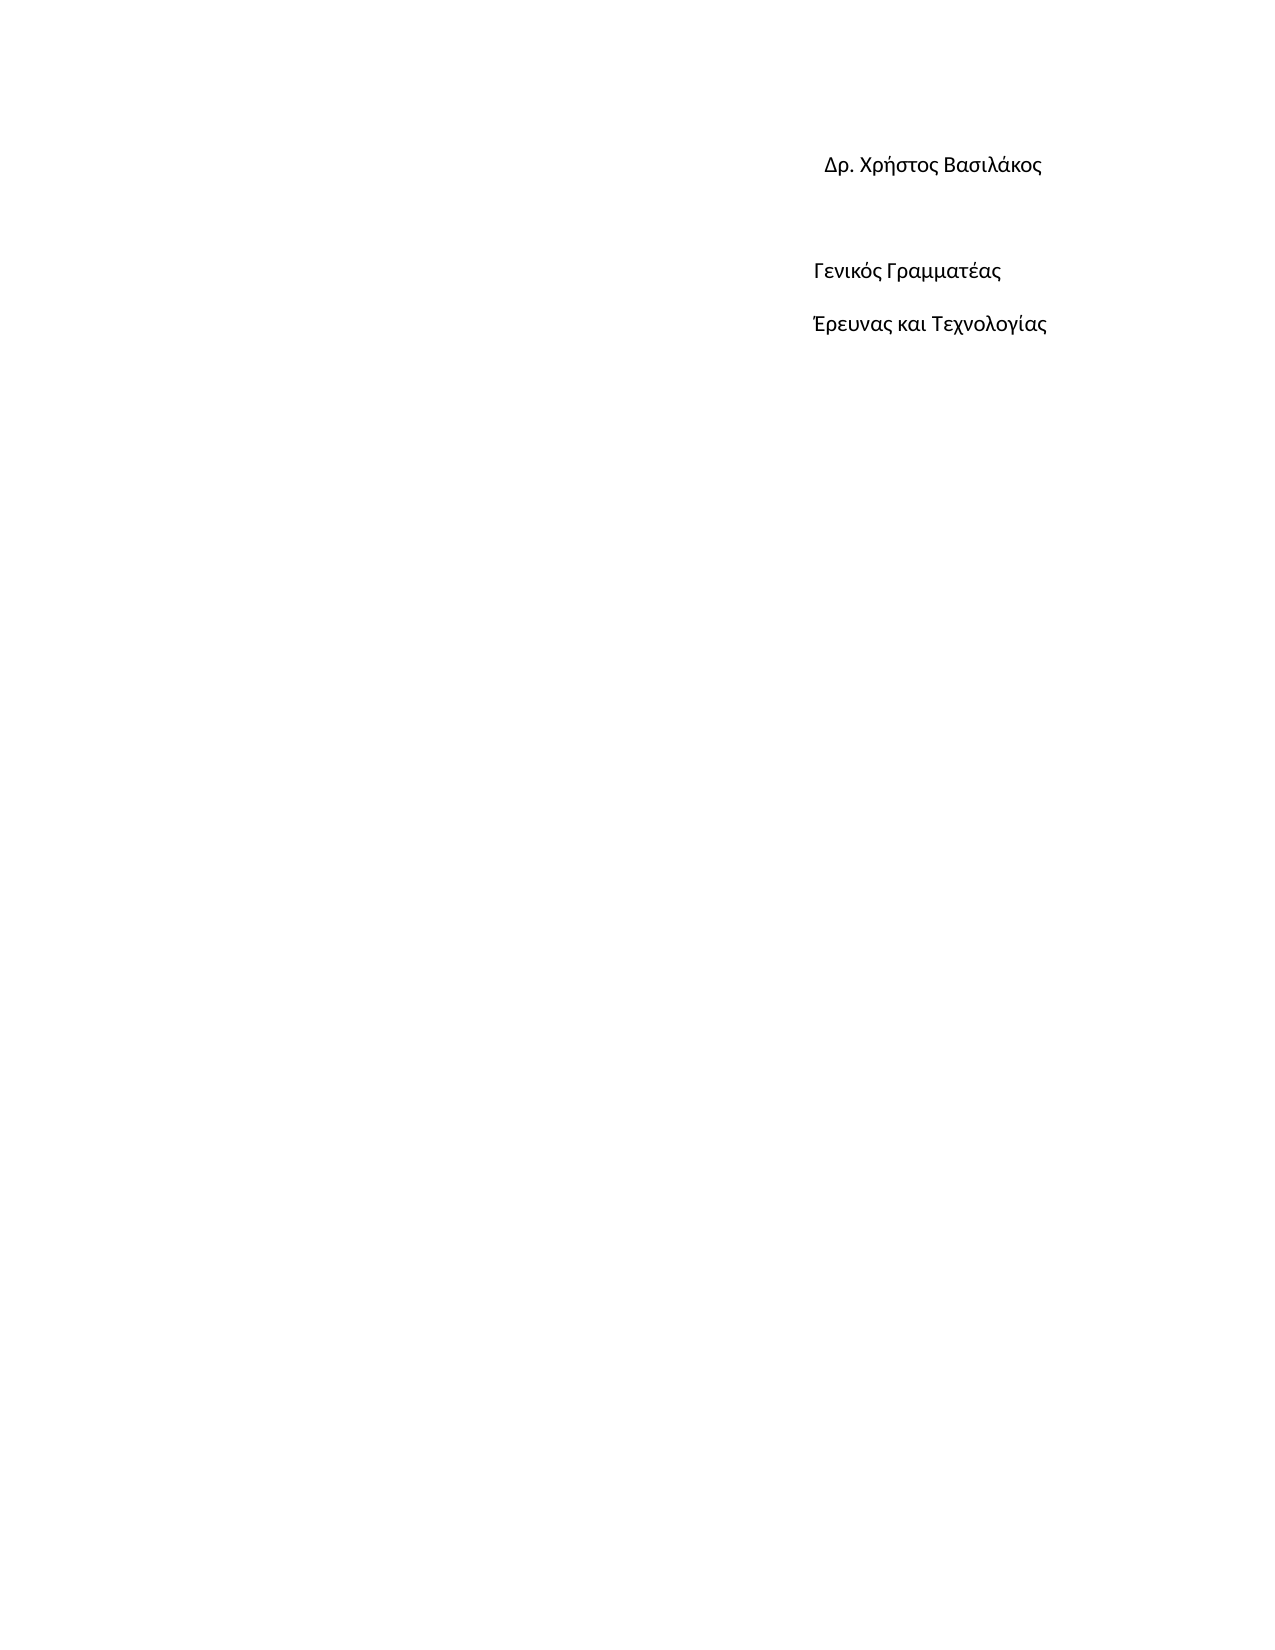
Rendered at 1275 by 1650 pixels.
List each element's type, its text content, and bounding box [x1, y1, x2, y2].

text Γενικός Γραμματέας [150, 256, 1125, 284]
text Δρ. Χρήστος Βασιλάκος [150, 150, 1125, 178]
text Έρευνας και Τεχνολογίας [150, 309, 1125, 337]
